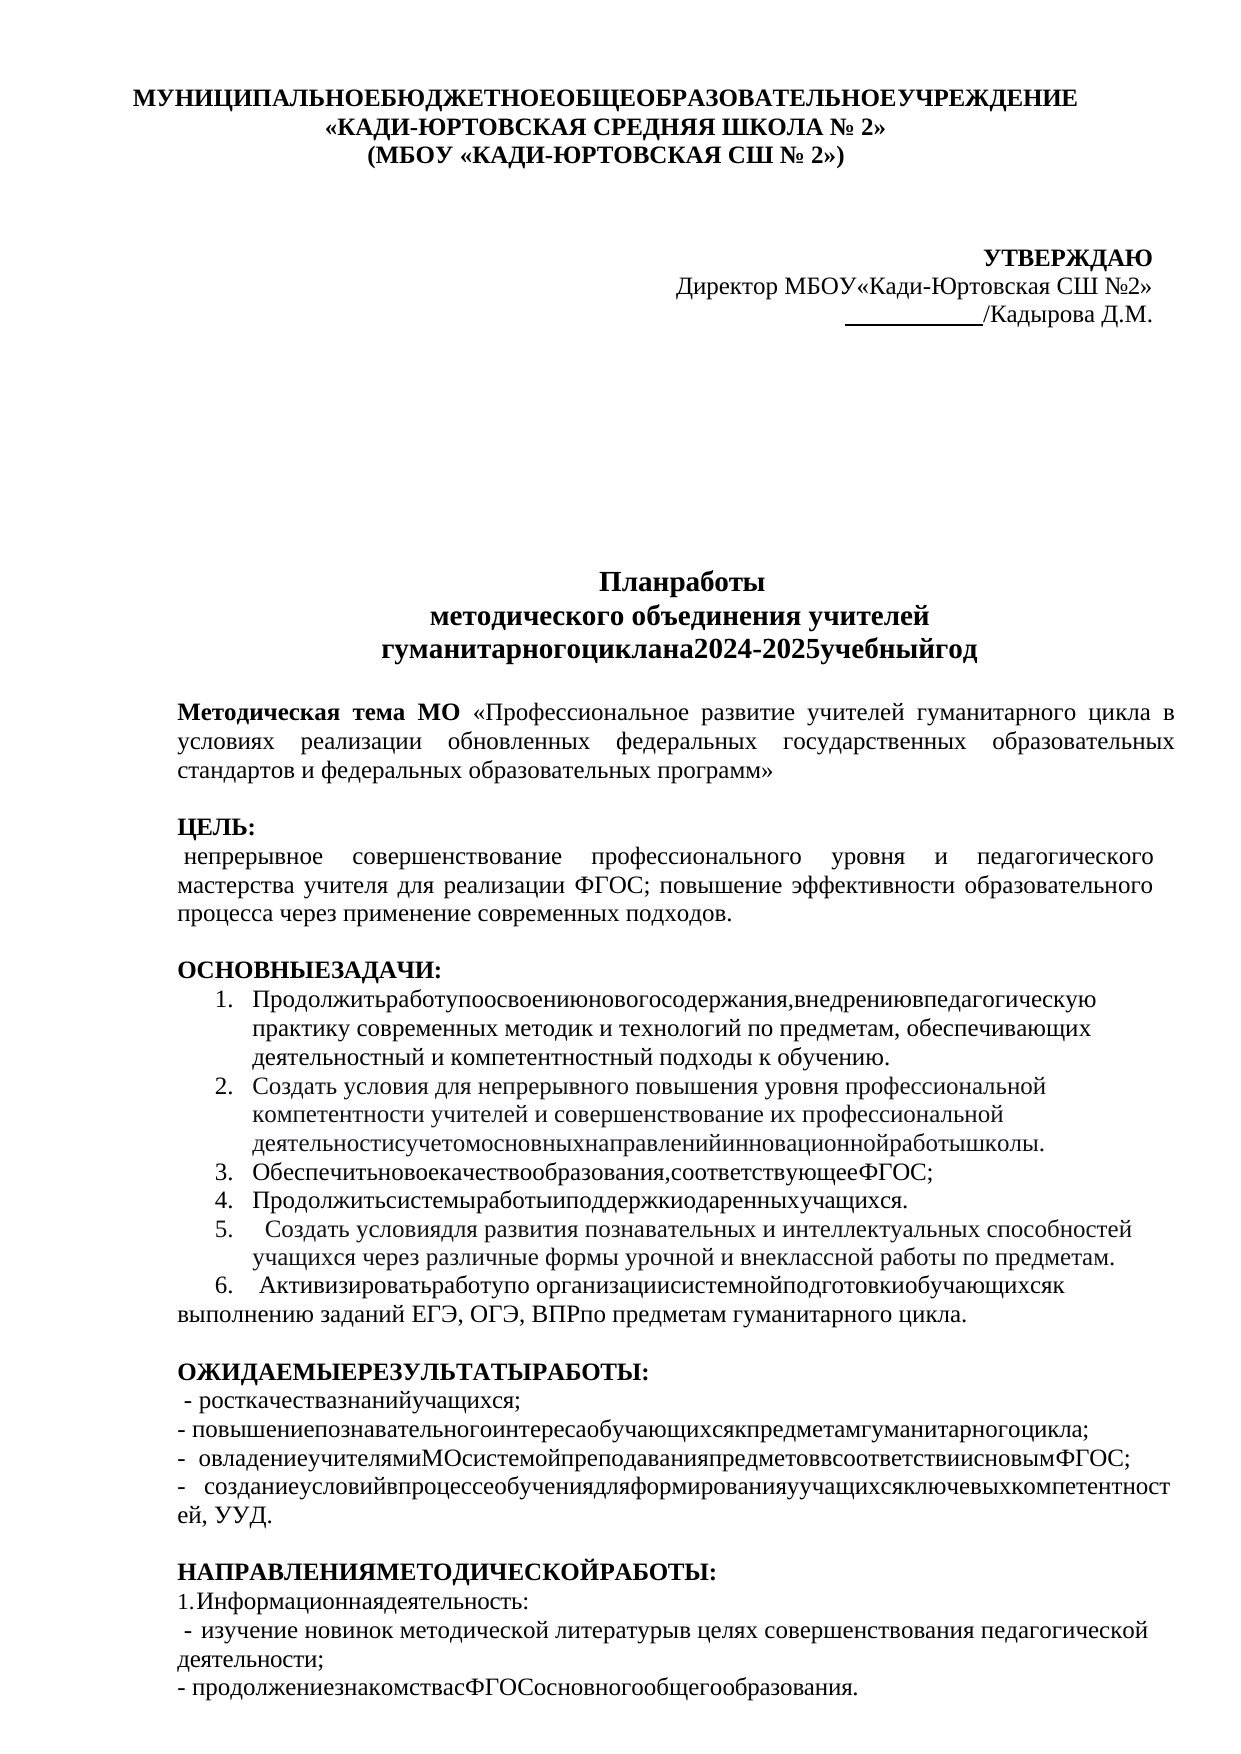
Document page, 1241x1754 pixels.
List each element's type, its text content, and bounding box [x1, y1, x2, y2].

list Создать условиядля развития познавательных и интеллектуальных способностей учащихся через различные формы урочной и внеклассной работы по предметам. [214, 1214, 1152, 1271]
list Продолжитьработупоосвоениюновогосодержания,внедрениювпедагогическую практику современных методик и технологий по предметам, обеспечивающих деятельностный и компетентностный подходы к обучению. [214, 984, 1146, 1071]
text Методическая тема МО «Профессиональное развитие учителей гуманитарного цикла в условиях реализации обновленных федеральных государственных образовательных стандартов и федеральных образовательных программ» [177, 697, 1175, 783]
list продолжениезнакомствасФГОСосновногообщегообразования. [177, 1673, 1240, 1701]
text ОЖИДАЕМЫЕРЕЗУЛЬТАТЫРАБОТЫ: [177, 1357, 1240, 1386]
list Продолжитьсистемыработыиподдержкиодаренныхучащихся. [214, 1186, 1240, 1214]
list повышениепознавательногоинтересаобучающихсякпредметамгуманитарногоцикла; [177, 1414, 1240, 1443]
text МУНИЦИПАЛЬНОЕБЮДЖЕТНОЕОБЩЕОБРАЗОВАТЕЛЬНОЕУЧРЕЖДЕНИЕ [45, 83, 1166, 112]
list Активизироватьработупо организациисистемнойподготовкиобучающихсяк выполнению заданий ЕГЭ, ОГЭ, ВПРпо предметам гуманитарного цикла. [177, 1271, 1103, 1328]
text УТВЕРЖДАЮ [44, 243, 1153, 272]
list Информационнаядеятельность: [177, 1587, 1240, 1615]
text методического объединения учителей гуманитарногоциклана2024-2025учебныйгод [363, 598, 996, 665]
text Директор МБОУ«Кади-Юртовская СШ №2» [44, 272, 1153, 300]
list Обеспечитьновоекачествообразования,соответствующееФГОС; [214, 1157, 1240, 1186]
text НАПРАВЛЕНИЯМЕТОДИЧЕСКОЙРАБОТЫ: [177, 1558, 1240, 1587]
list росткачествазнанийучащихся; [183, 1386, 1240, 1414]
text Планработы [124, 564, 1240, 598]
list созданиеусловийвпроцессеобучениядляформированияуучащихсяключевыхкомпетентностей, УУД. [177, 1472, 1175, 1528]
list Создать условия для непрерывного повышения уровня профессиональной компетентности учителей и совершенствование их профессиональной деятельностисучетомосновныхнаправленийинновационнойработышколы. [214, 1071, 1086, 1157]
text /Кадырова Д.М. [44, 300, 1153, 329]
text непрерывное совершенствование профессионального уровня и педагогического мастерства учителя для реализации ФГОС; повышение эффективности образовательного процесса через применение современных подходов. [177, 841, 1154, 927]
list овладениеучителямиМОсистемойпреподаванияпредметоввсоответствиисновымФГОС; [177, 1443, 1176, 1472]
text «КАДИ-ЮРТОВСКАЯ СРЕДНЯЯ ШКОЛА № 2» [45, 112, 1166, 141]
list изучение новинок методической литературыв целях совершенствования педагогической деятельности; [177, 1615, 1177, 1673]
text ОСНОВНЫЕЗАДАЧИ: [177, 956, 1240, 984]
text (МБОУ «КАДИ-ЮРТОВСКАЯ СШ № 2») [45, 141, 1166, 169]
text ЦЕЛЬ: [177, 813, 1240, 841]
